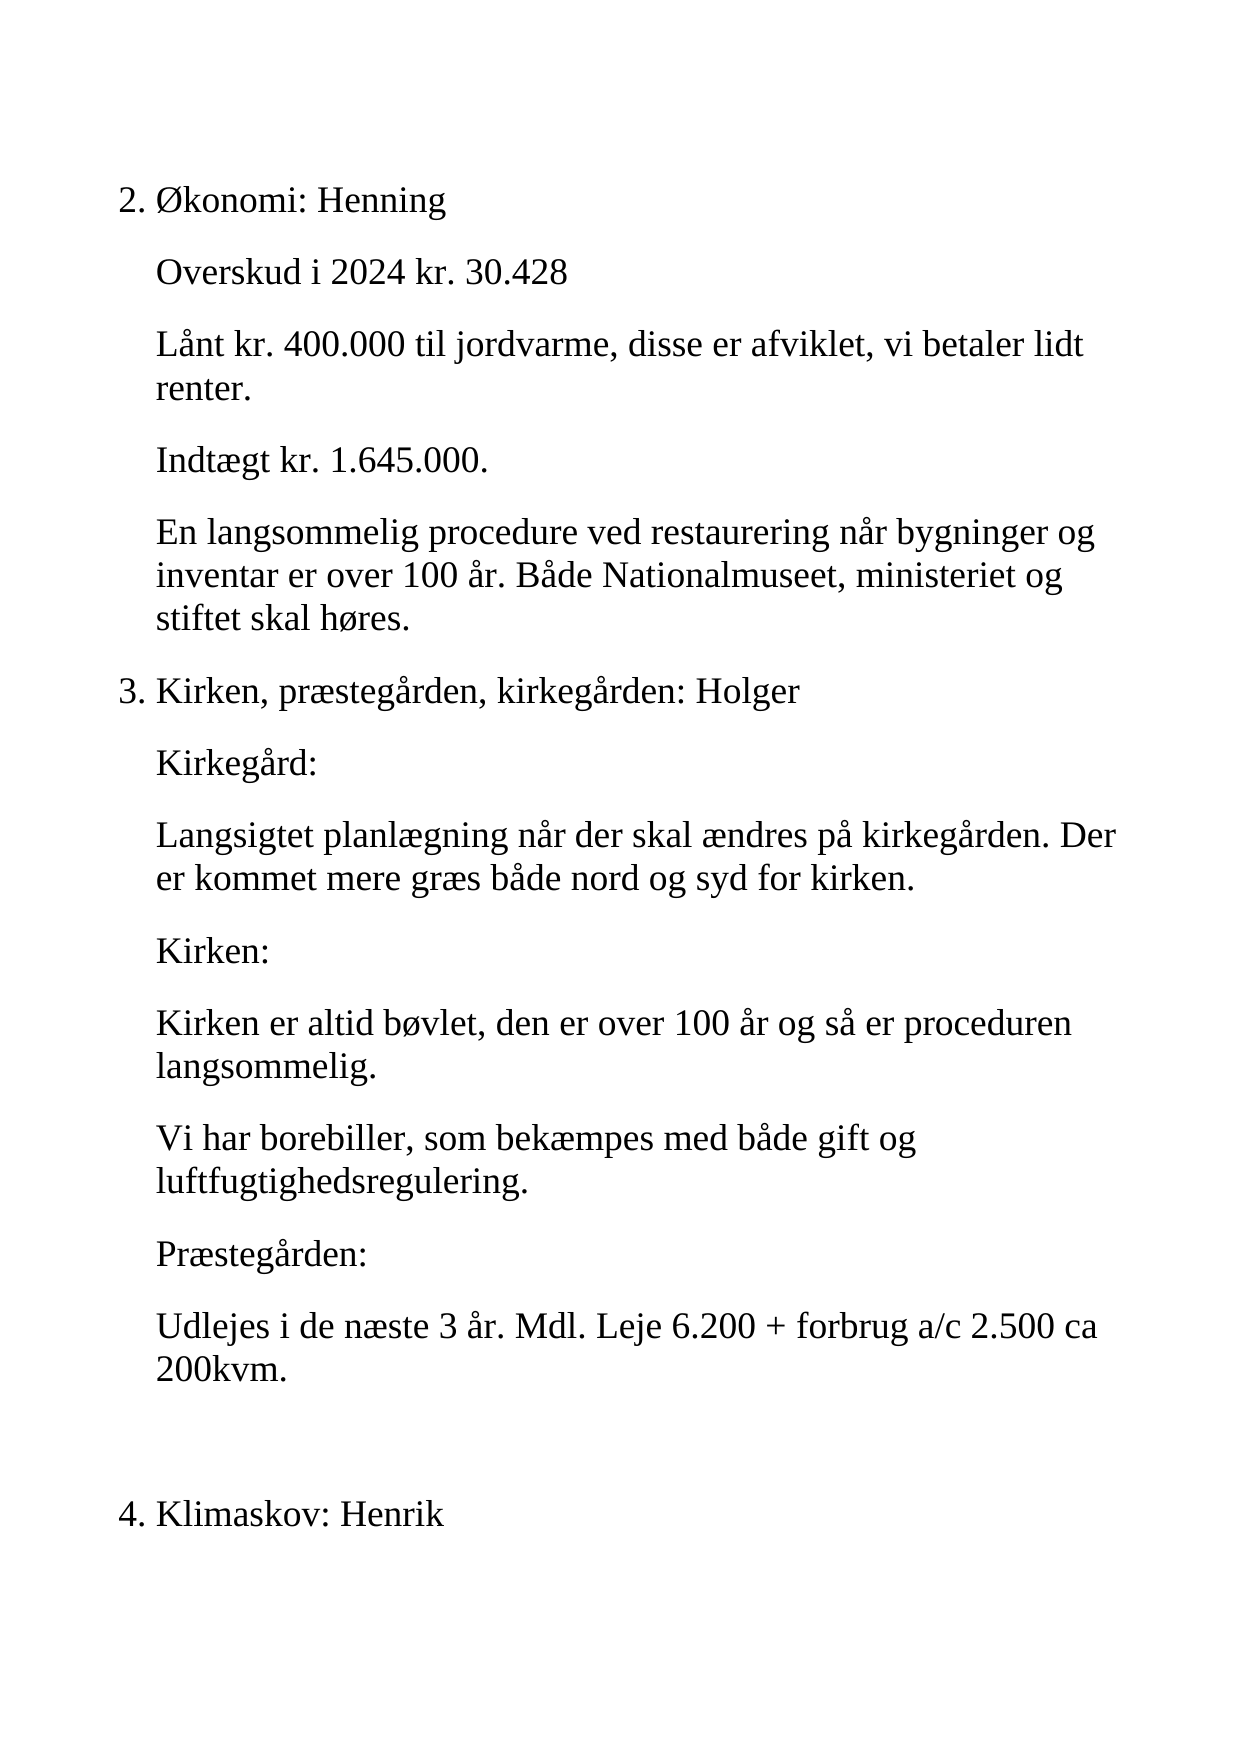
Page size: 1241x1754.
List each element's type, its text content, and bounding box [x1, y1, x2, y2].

text Kirken: [156, 928, 1122, 971]
text Vi har borebiller, som bekæmpes med både gift og luftfugtighedsregulering. [156, 1116, 1122, 1202]
text Overskud i 2024 kr. 30.428 [156, 249, 1122, 293]
text Udlejes i de næste 3 år. Mdl. Leje 6.200 + forbrug a/c 2.500 ca 200kvm. [156, 1303, 1122, 1390]
text Præstegården: [156, 1231, 1122, 1274]
list Økonomi: Henning [118, 177, 1122, 220]
text Indtægt kr. 1.645.000. [156, 437, 1122, 480]
text En langsommelig procedure ved restaurering når bygninger og inventar er over 100 år. Både Nationalmuseet, ministeriet og stiftet skal høres. [156, 509, 1122, 639]
text Langsigtet planlægning når der skal ændres på kirkegården. Der er kommet mere græs både nord og syd for kirken. [156, 813, 1122, 899]
text Kirken er altid bøvlet, den er over 100 år og så er proceduren langsommelig. [156, 1000, 1122, 1087]
list Klimaskov: Henrik [118, 1491, 1122, 1534]
list Kirken, præstegården, kirkegården: Holger [118, 668, 1122, 711]
text Kirkegård: [156, 740, 1122, 783]
text Lånt kr. 400.000 til jordvarme, disse er afviklet, vi betaler lidt renter. [156, 322, 1122, 408]
